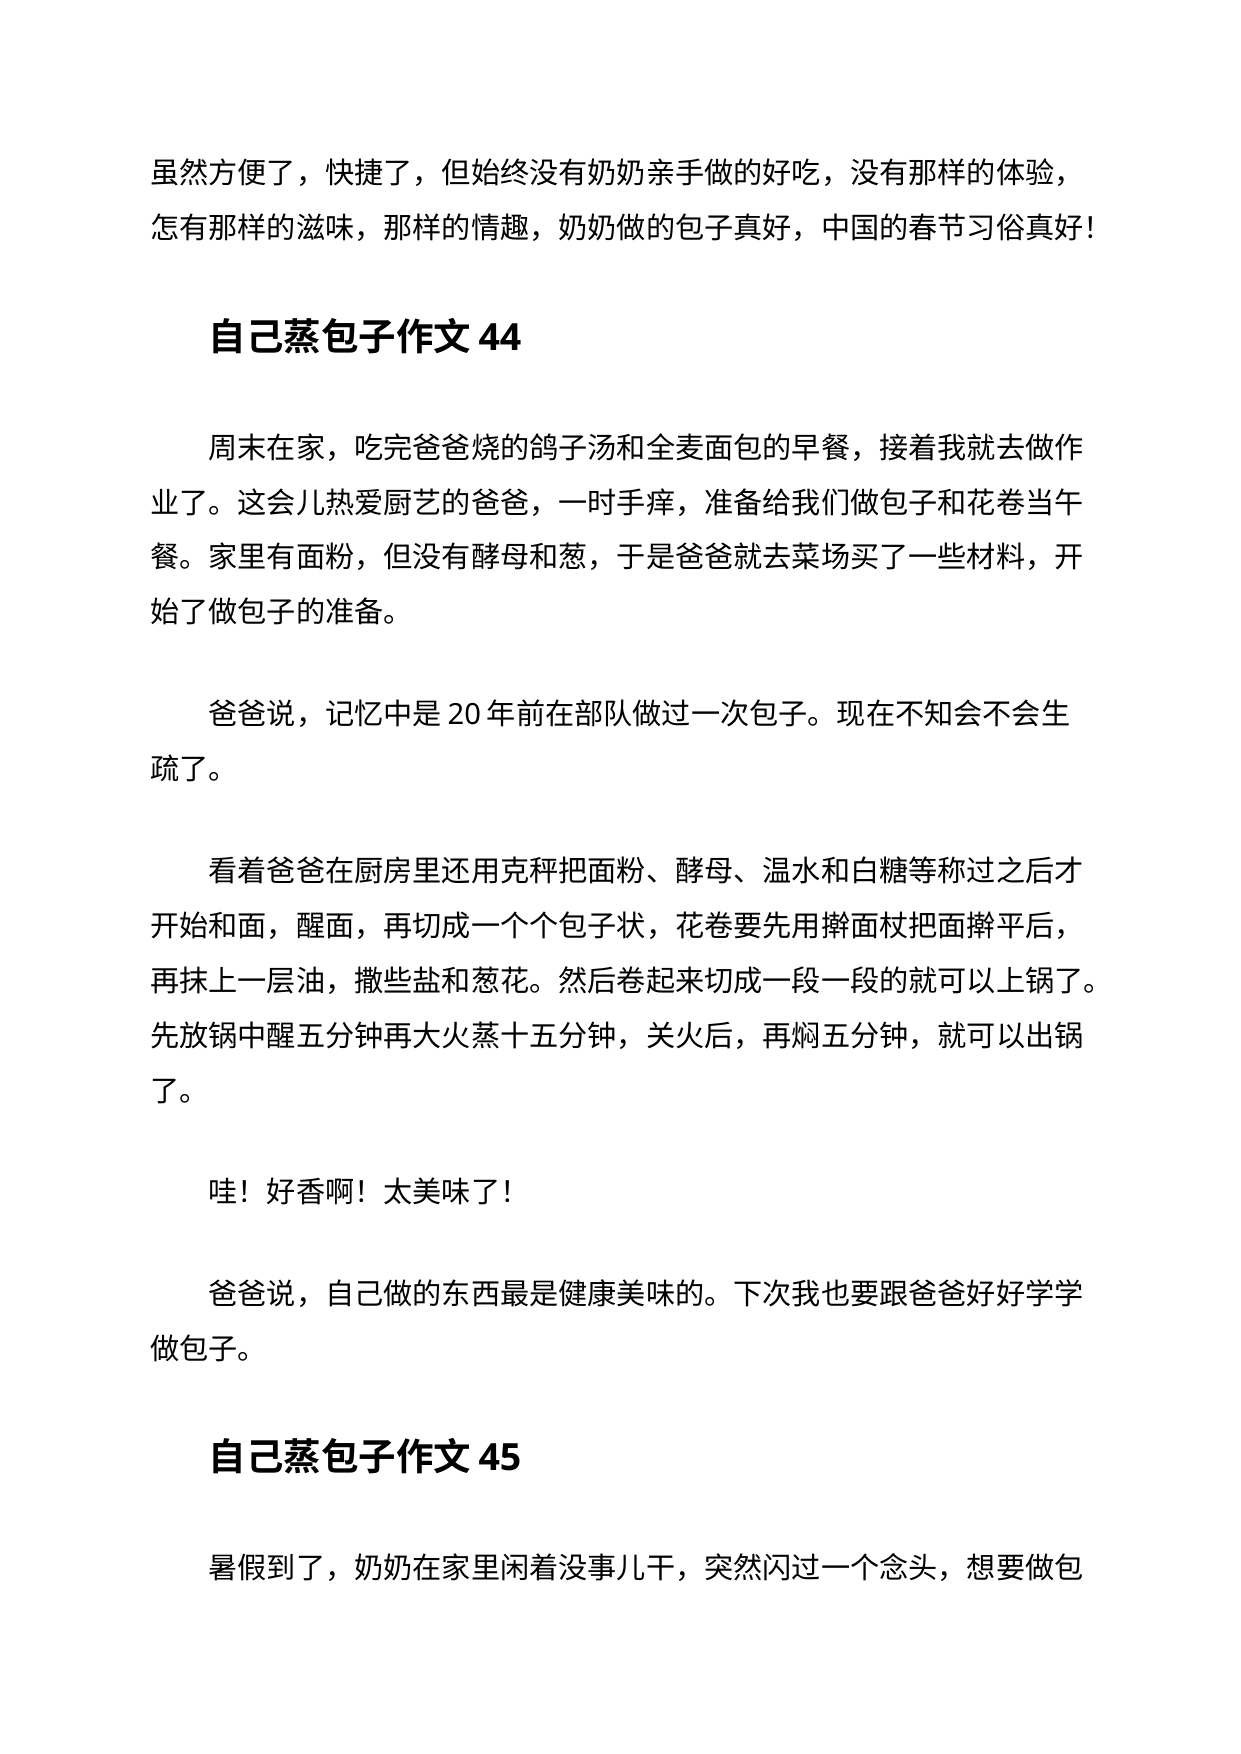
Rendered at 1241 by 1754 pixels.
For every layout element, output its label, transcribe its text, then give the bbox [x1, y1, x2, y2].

text 自己蒸包子作文45 [150, 1427, 1090, 1482]
text 看着爸爸在厨房里还用克秤把面粉、酵母、温水和白糖等称过之后才开始和面，醒面，再切成一个个包子状，花卷要先用擀面杖把面擀平后，再抹上一层油，撒些盐和葱花。然后卷起来切成一段一段的就可以上锅了。先放锅中醒五分钟再大火蒸十五分钟，关火后，再焖五分钟，就可以出锅了。 [150, 847, 1090, 1109]
text 爸爸说，记忆中是20年前在部队做过一次包子。现在不知会不会生疏了。 [150, 691, 1090, 788]
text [150, 1545, 1090, 1587]
text 自己蒸包子作文44 [150, 307, 1090, 361]
text 爸爸说，自己做的东西最是健康美味的。下次我也要跟爸爸好好学学做包子。 [150, 1271, 1090, 1368]
text 哇！好香啊！太美味了！ [150, 1169, 1090, 1211]
text 周末在家，吃完爸爸烧的鸽子汤和全麦面包的早餐，接着我就去做作业了。这会儿热爱厨艺的爸爸，一时手痒，准备给我们做包子和花卷当午餐。家里有面粉，但没有酵母和葱，于是爸爸就去菜场买了一些材料，开始了做包子的准备。 [150, 424, 1090, 631]
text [150, 150, 1090, 247]
